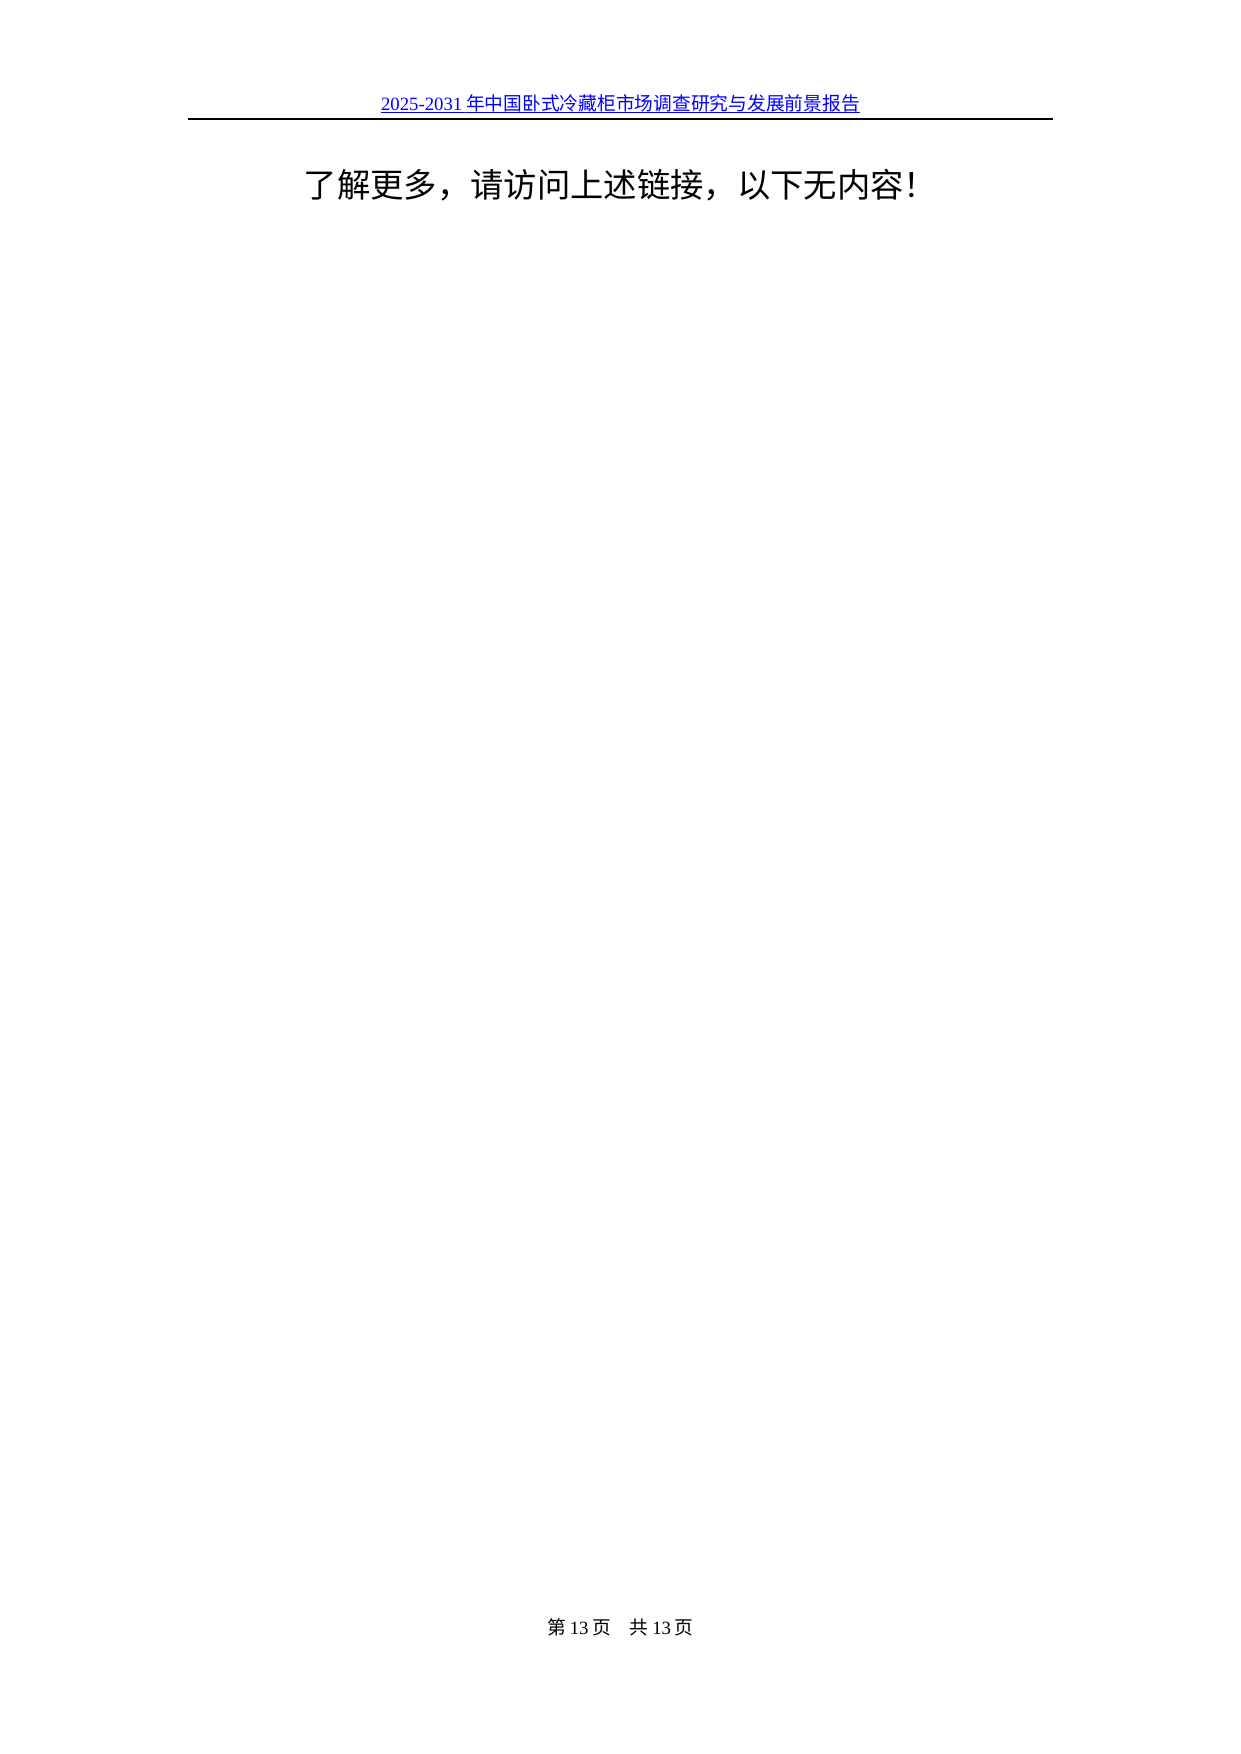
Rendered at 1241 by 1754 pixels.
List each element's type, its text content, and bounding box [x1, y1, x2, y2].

title 了解更多，请访问上述链接，以下无内容！ [187, 150, 1053, 215]
